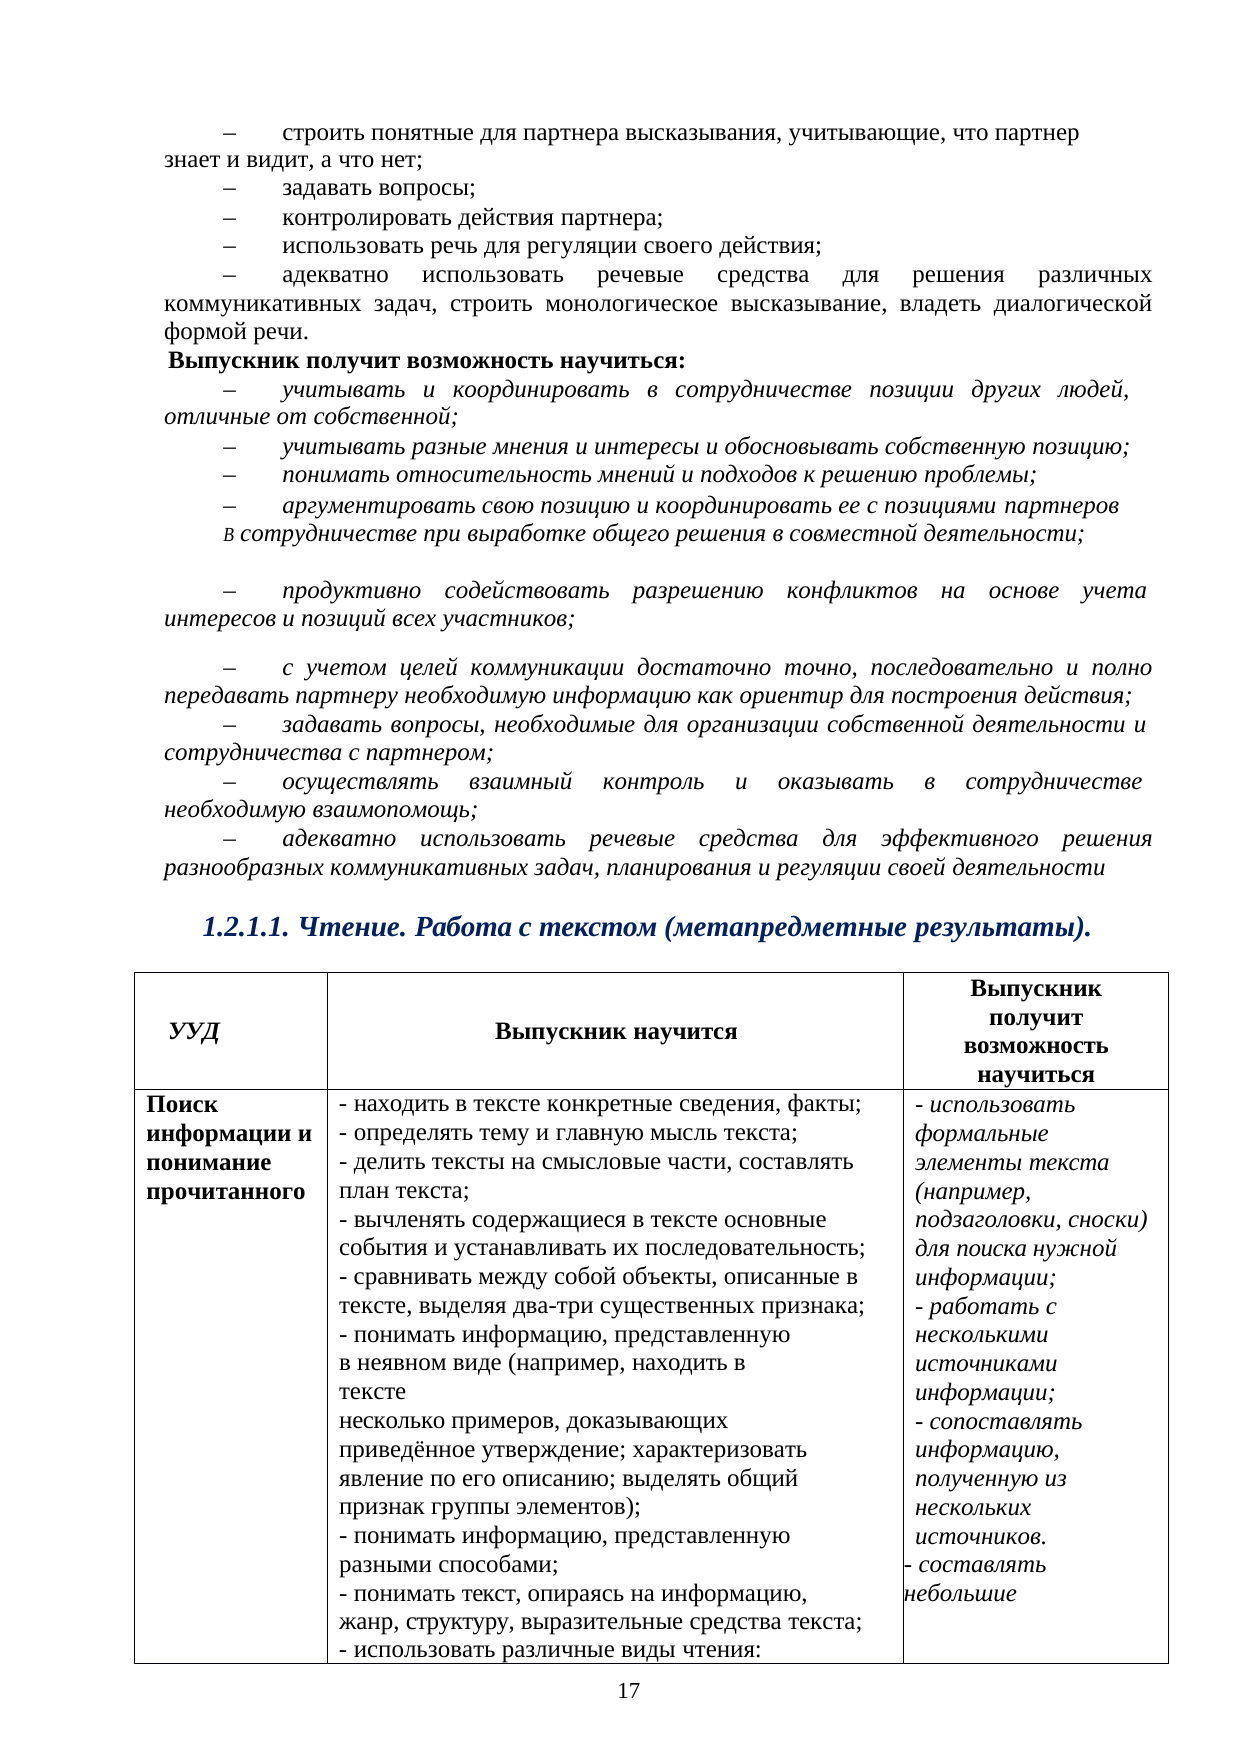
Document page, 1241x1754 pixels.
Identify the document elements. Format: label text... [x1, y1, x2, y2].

table_cell - использовать формальные элементы текста (например, подзаголовки, сноски) для поиска нужной информации; - работать с несколькими источниками информации; - сопоставлять информацию, полученную из нескольких источников. - составлять небольшие [904, 1090, 1168, 1663]
text в сотрудничестве при выработке общего решения в совместной деятельности; [164, 518, 1211, 547]
subtitle Выпускник получит возможность научиться: [118, 346, 1211, 374]
list задавать вопросы, необходимые для организации собственной деятельности и сотрудничества с партнером; [164, 711, 1147, 766]
table_header Выпускник научится [328, 973, 903, 1088]
table_header УУД [135, 973, 327, 1088]
list использовать речь для регуляции своего действия; [164, 230, 1211, 259]
table_header Выпускник получит возможность научиться [904, 973, 1168, 1088]
list продуктивно содействовать разрешению конфликтов на основе учета интересов и позиций всех участников; [164, 576, 1148, 632]
list учитывать разные мнения и интересы и обосновывать собственную позицию; [164, 431, 1211, 460]
list контролировать действия партнера; [164, 202, 1211, 230]
list адекватно использовать речевые средства для решения различных коммуникативных задач, строить монологическое высказывание, владеть диалогической формой речи. [164, 260, 1153, 345]
list учитывать и координировать в сотрудничестве позиции других людей, отличные от собственной; [164, 375, 1130, 430]
list осуществлять взаимный контроль и оказывать в сотрудничестве необходимую взаимопомощь; [164, 768, 1143, 823]
list задавать вопросы; [164, 173, 1211, 202]
list понимать относительность мнений и подходов к решению проблемы; [164, 460, 1211, 488]
subtitle 1.2.1.1. Чтение. Работа с текстом (метапредметные результаты). [77, 909, 1211, 943]
list адекватно использовать речевые средства для эффективного решения разнообразных коммуникативных задач, планирования и регуляции своей деятельности [164, 824, 1153, 880]
list строить понятные для партнера высказывания, учитывающие, что партнер знает и видит, а что нет; [164, 118, 1114, 173]
list с учетом целей коммуникации достаточно точно, последовательно и полно передавать партнеру необходимую информацию как ориентир для построения действия; [164, 652, 1153, 709]
list аргументировать свою позицию и координировать ее с позициями партнеров [164, 490, 1211, 518]
table_cell находить в тексте конкретные сведения, факты; определять тему и главную мысль текста; делить тексты на смысловые части, составлять план текста; вычленять содержащиеся в тексте основные события и устанавливать их последовательность; - сравнивать между собой объекты, описанные в тексте, выделяя два-три существенных признака; понимать информацию, представленную в неявном виде (например, находить в тексте несколько примеров, доказывающих приведённое утверждение; характеризовать явление по его описанию; выделять общий признак группы элементов); понимать информацию, представленную разными способами; понимать текст, опираясь на информацию, жанр, структуру, выразительные средства текста; использовать различные виды чтения: [328, 1090, 903, 1663]
table_cell Поиск информации и понимание прочитанного [135, 1090, 327, 1663]
